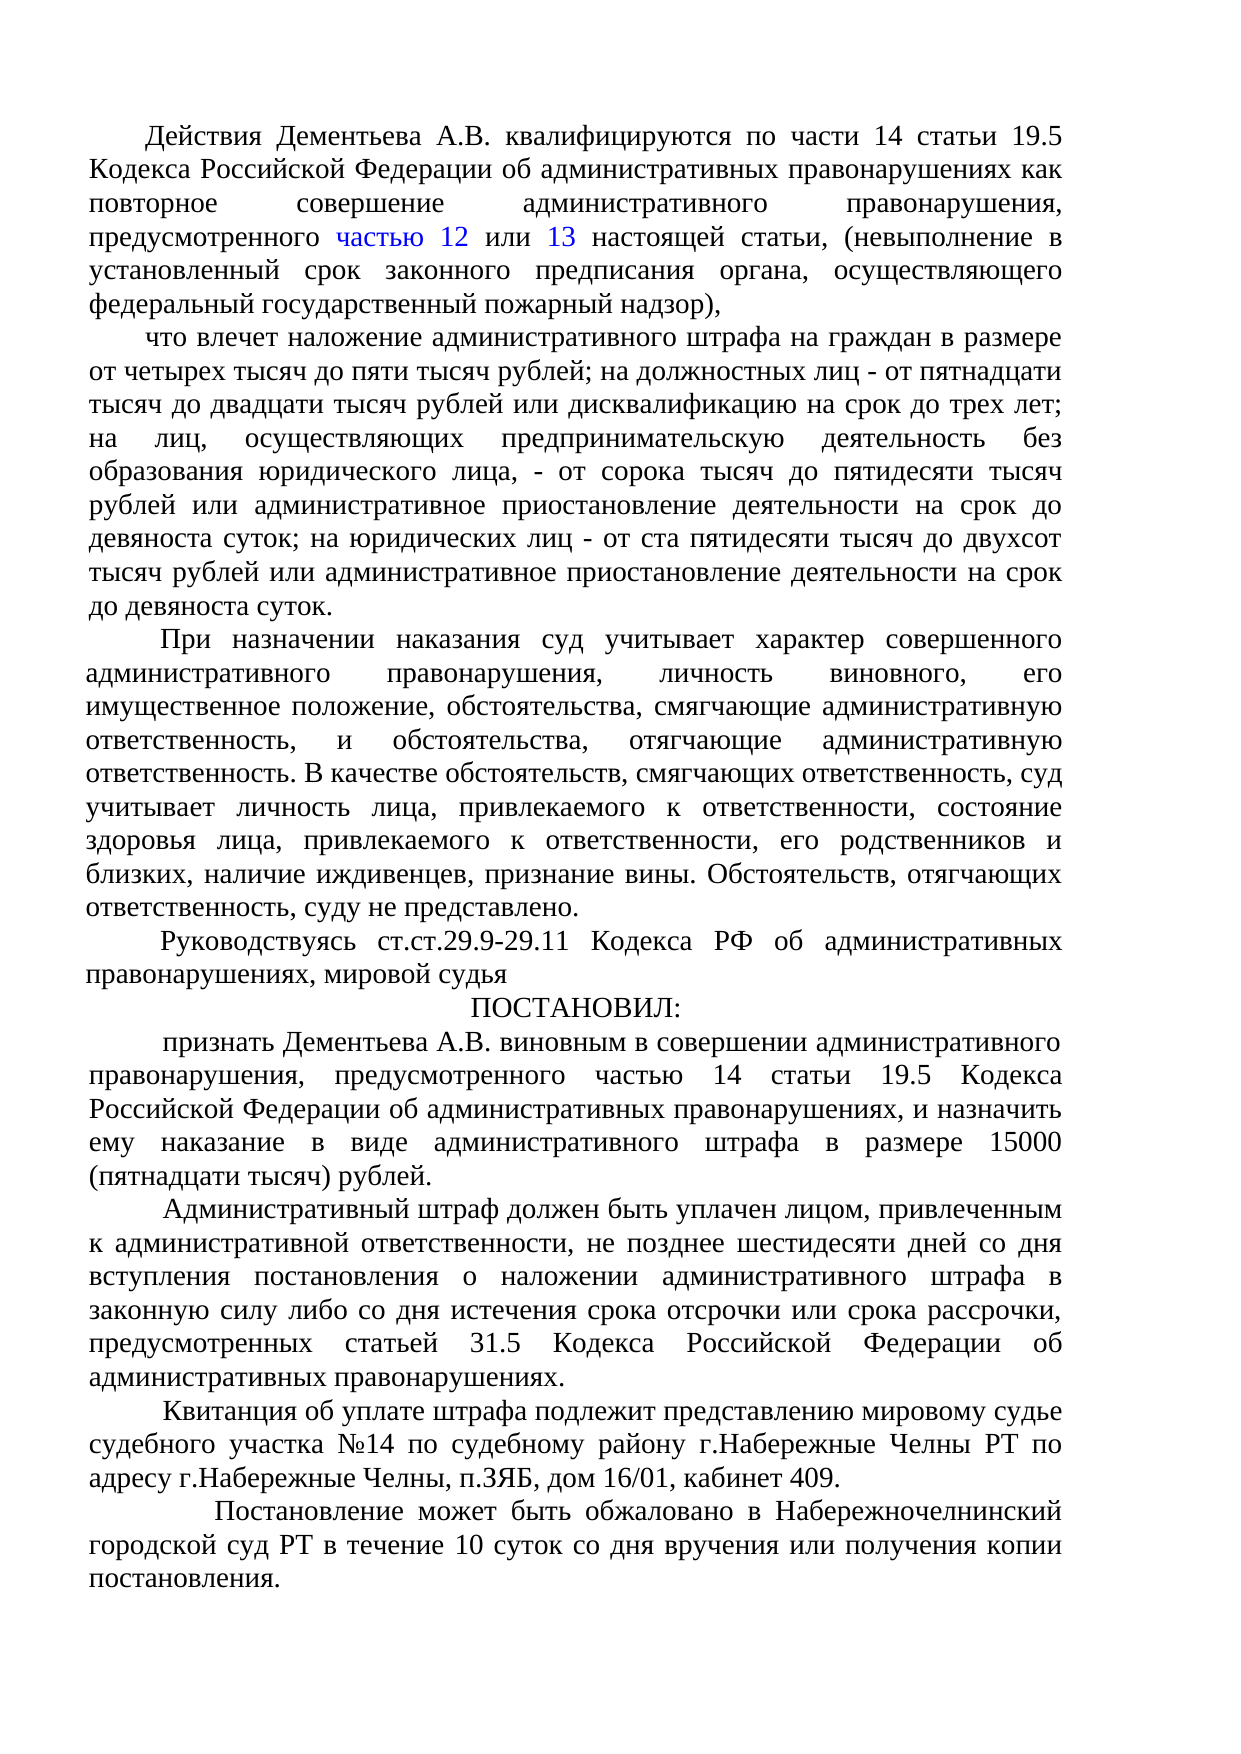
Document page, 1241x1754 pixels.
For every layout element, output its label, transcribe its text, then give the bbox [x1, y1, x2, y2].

text Квитанция об уплате штрафа подлежит представлению мировому судье судебного участка №14 по судебному району г.Набережные Челны РТ по адресу г.Набережные Челны, п.ЗЯБ, дом 16/01, кабинет 409. [89, 1393, 1063, 1493]
text признать Дементьева А.В. виновным в совершении административного правонарушения, предусмотренного частью 14 статьи 19.5 Кодекса Российской Федерации об административных правонарушениях, и назначить ему наказание в виде административного штрафа в размере 15000 (пятнадцати тысяч) рублей. [89, 1024, 1063, 1191]
text ПОСТАНОВИЛ: [89, 990, 1063, 1024]
text Административный штраф должен быть уплачен лицом, привлеченным к административной ответственности, не позднее шестидесяти дней со дня вступления постановления о наложении административного штрафа в законную силу либо со дня истечения срока отсрочки или срока рассрочки, предусмотренных статьей 31.5 Кодекса Российской Федерации об административных правонарушениях. [89, 1191, 1063, 1393]
text Действия Дементьева А.В. квалифицируются по части 14 статьи 19.5 Кодекса Российской Федерации об административных правонарушениях как повторное совершение административного правонарушения, предусмотренного частью 12 или 13 настоящей статьи, (невыполнение в установленный срок законного предписания органа, осуществляющего федеральный государственный пожарный надзор), [89, 118, 1063, 319]
text При назначении наказания суд учитывает характер совершенного административного правонарушения, личность виновного, его имущественное положение, обстоятельства, смягчающие административную ответственность, и обстоятельства, отягчающие административную ответственность. В качестве обстоятельств, смягчающих ответственность, суд учитывает личность лица, привлекаемого к ответственности, состояние здоровья лица, привлекаемого к ответственности, его родственников и близких, наличие иждивенцев, признание вины. Обстоятельств, отягчающих ответственность, суду не представлено. [85, 621, 1063, 923]
text Постановление может быть обжаловано в Набережночелнинский городской суд РТ в течение 10 суток со дня вручения или получения копии постановления. [89, 1493, 1063, 1594]
text Руководствуясь ст.ст.29.9-29.11 Кодекса РФ об административных правонарушениях, мировой судья [85, 923, 1063, 990]
text что влечет наложение административного штрафа на граждан в размере от четырех тысяч до пяти тысяч рублей; на должностных лиц - от пятнадцати тысяч до двадцати тысяч рублей или дисквалификацию на срок до трех лет; на лиц, осуществляющих предпринимательскую деятельность без образования юридического лица, - от сорока тысяч до пятидесяти тысяч рублей или административное приостановление деятельности на срок до девяноста суток; на юридических лиц - от ста пятидесяти тысяч до двухсот тысяч рублей или административное приостановление деятельности на срок до девяноста суток. [89, 319, 1063, 621]
